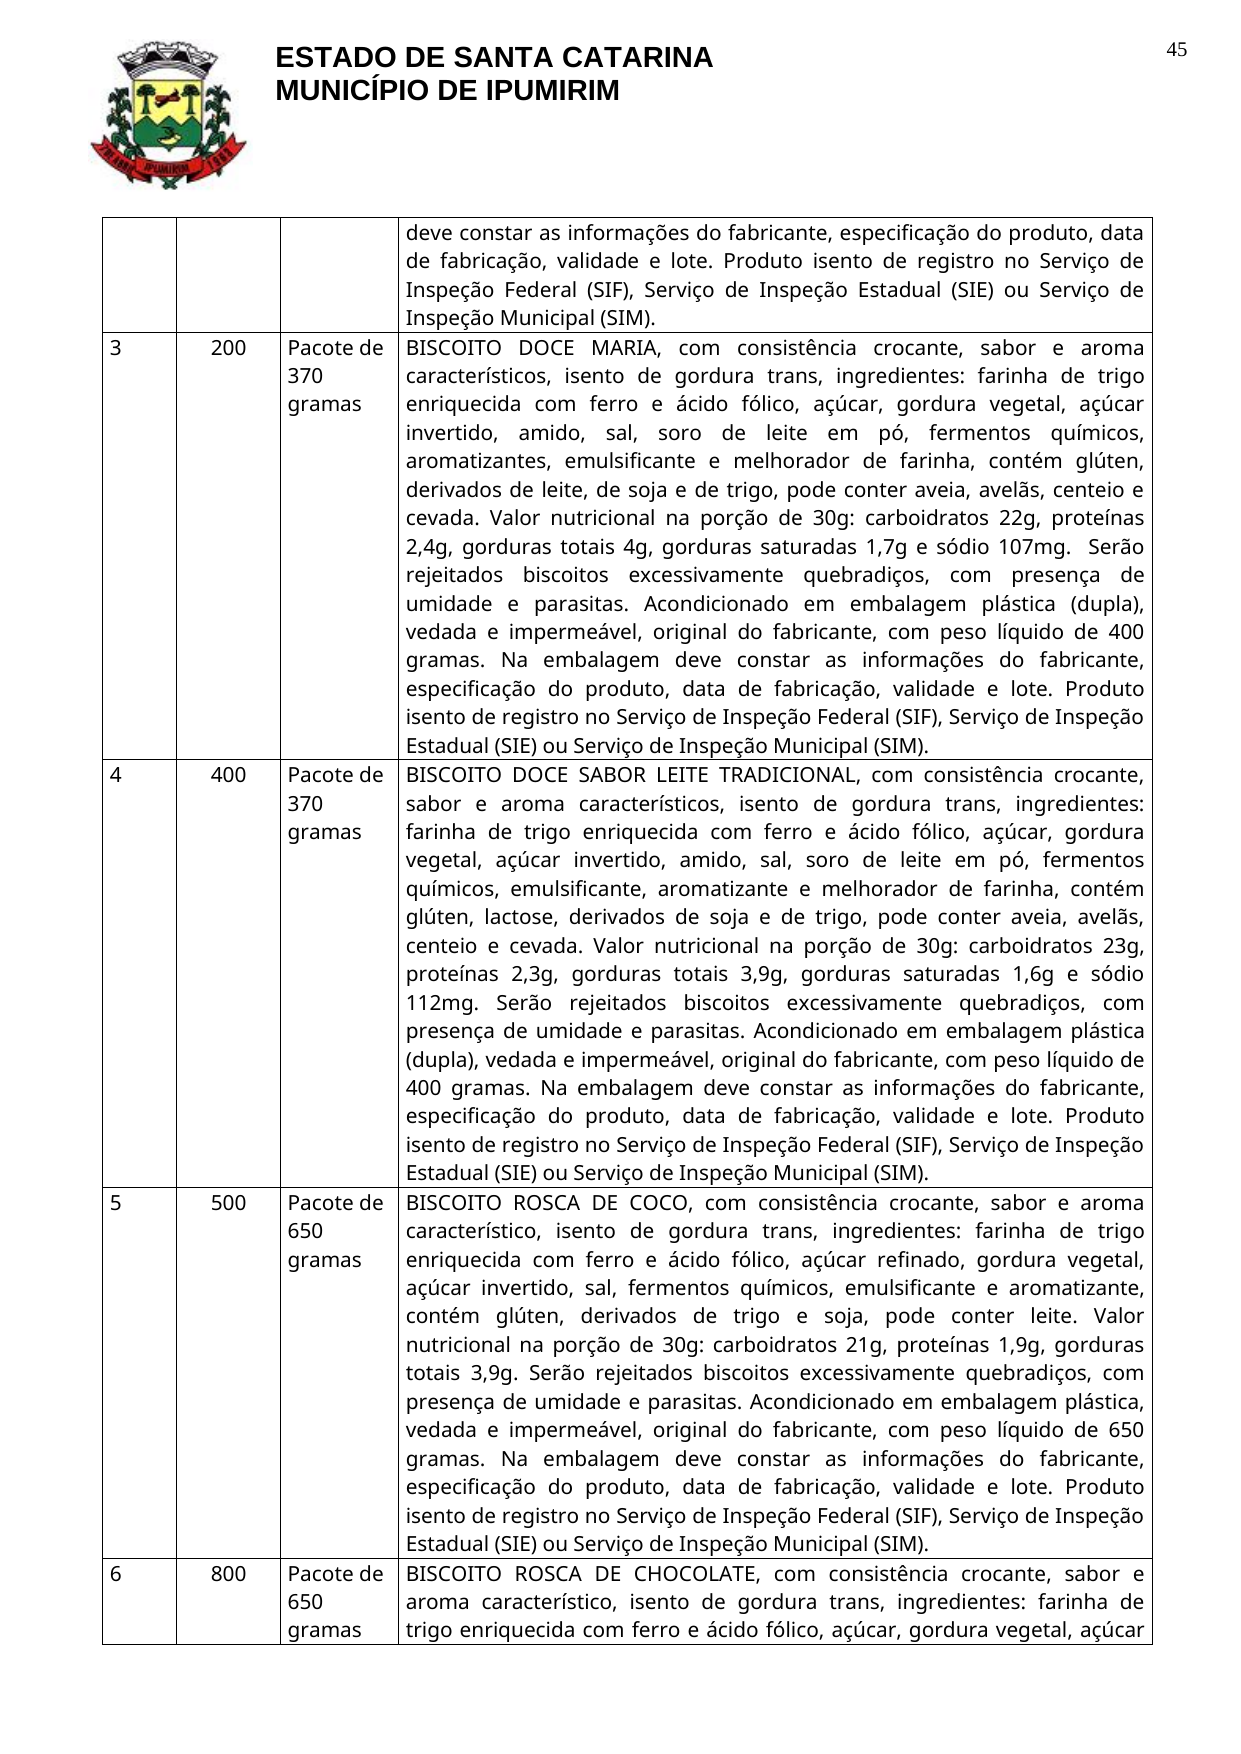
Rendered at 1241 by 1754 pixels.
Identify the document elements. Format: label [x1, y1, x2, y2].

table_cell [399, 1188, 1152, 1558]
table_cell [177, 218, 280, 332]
picture [88, 39, 253, 193]
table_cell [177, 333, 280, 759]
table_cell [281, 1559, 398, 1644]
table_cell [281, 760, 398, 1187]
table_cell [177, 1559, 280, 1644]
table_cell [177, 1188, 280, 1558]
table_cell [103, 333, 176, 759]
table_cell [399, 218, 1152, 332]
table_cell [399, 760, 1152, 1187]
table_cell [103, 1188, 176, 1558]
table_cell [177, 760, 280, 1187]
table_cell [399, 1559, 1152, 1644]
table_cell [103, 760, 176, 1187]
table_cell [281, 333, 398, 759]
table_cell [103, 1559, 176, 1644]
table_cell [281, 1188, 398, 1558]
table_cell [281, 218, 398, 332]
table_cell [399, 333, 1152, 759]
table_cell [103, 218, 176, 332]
